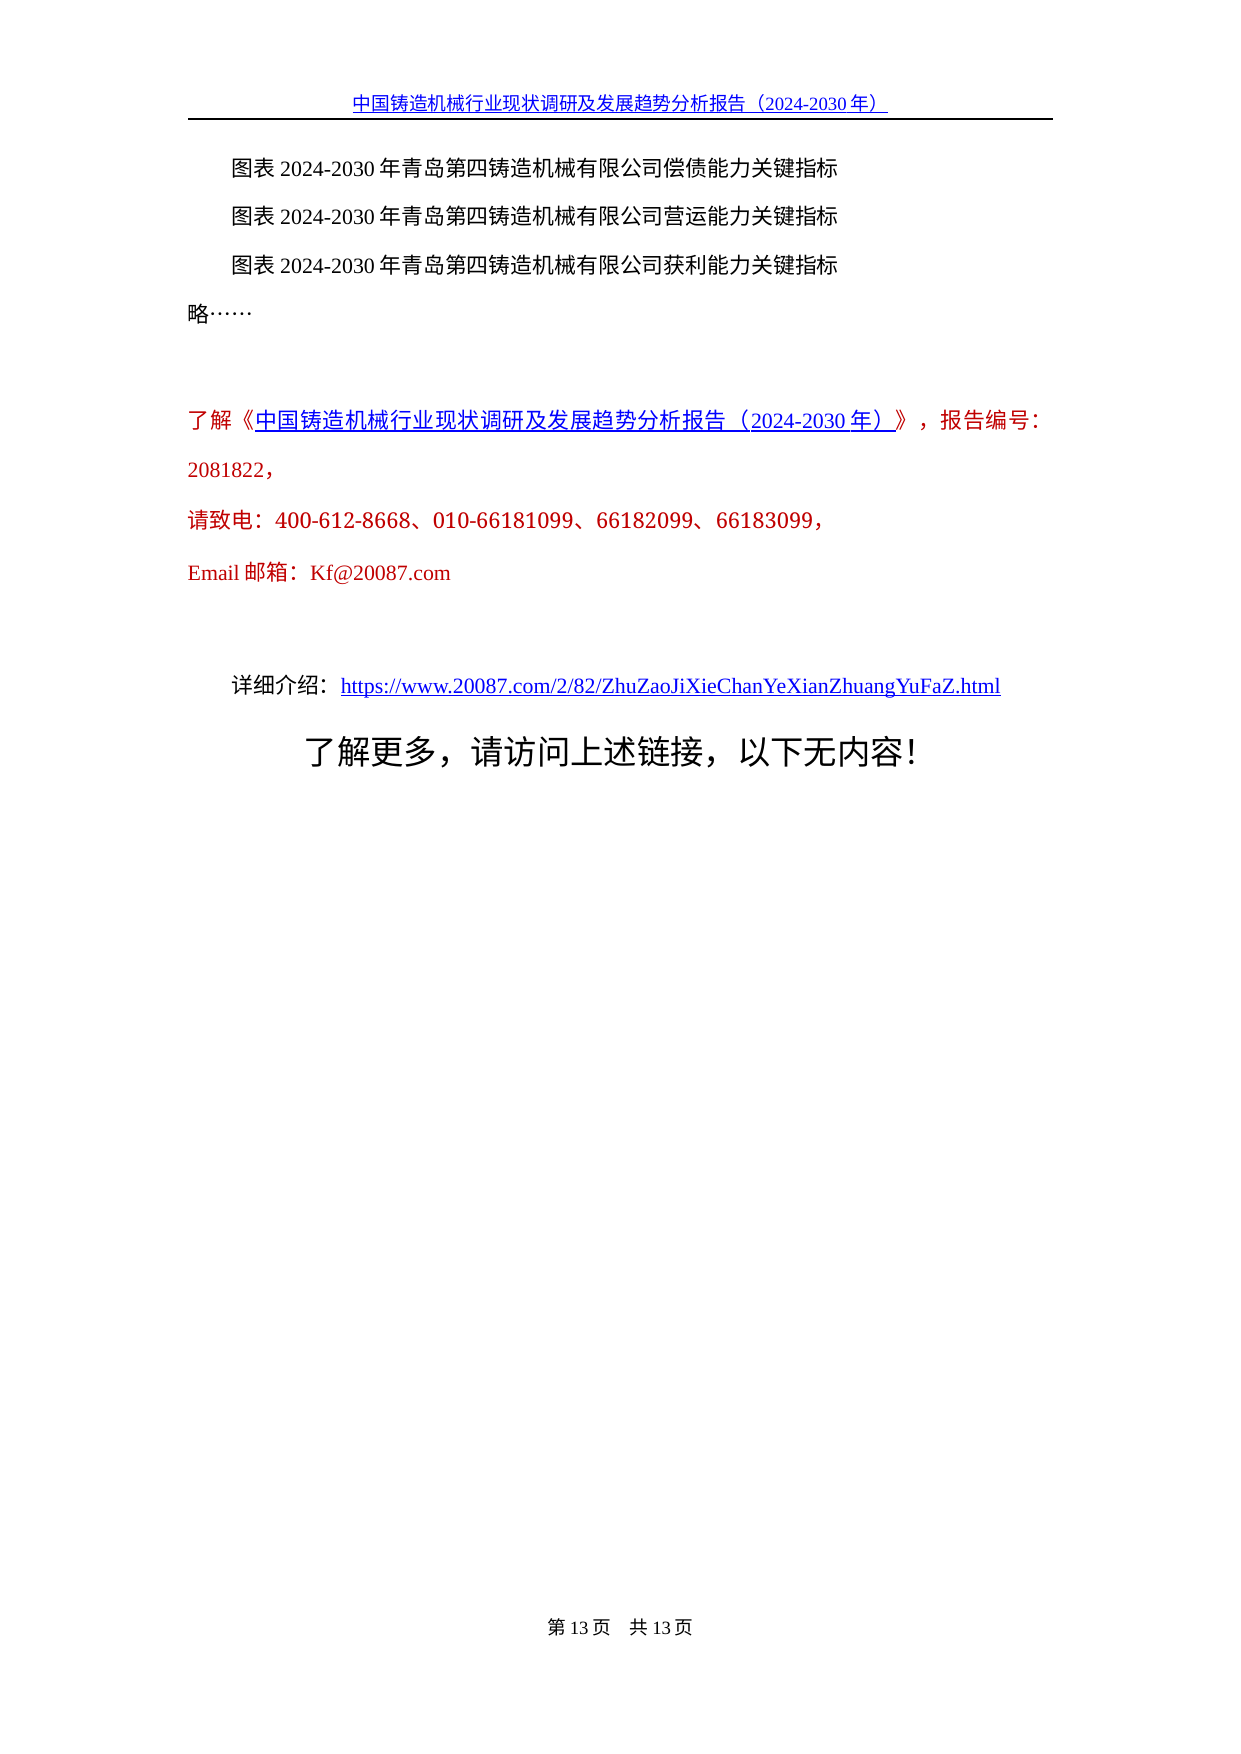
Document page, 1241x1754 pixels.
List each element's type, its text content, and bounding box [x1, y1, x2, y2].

text Email邮箱：Kf@20087.com [187, 555, 1053, 587]
title 了解更多，请访问上述链接，以下无内容！ [187, 718, 1053, 783]
text 请致电：400-612-8668、010-66181099、66182099、66183099， [187, 503, 1053, 536]
text 详细介绍：https://www.20087.com/2/82/ZhuZaoJiXieChanYeXianZhuangYuFaZ.html [187, 668, 1053, 700]
text 了解《中国铸造机械行业现状调研及发展趋势分析报告（2024-2030年）》，报告编号：2081822， [187, 403, 1053, 484]
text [187, 150, 1053, 329]
